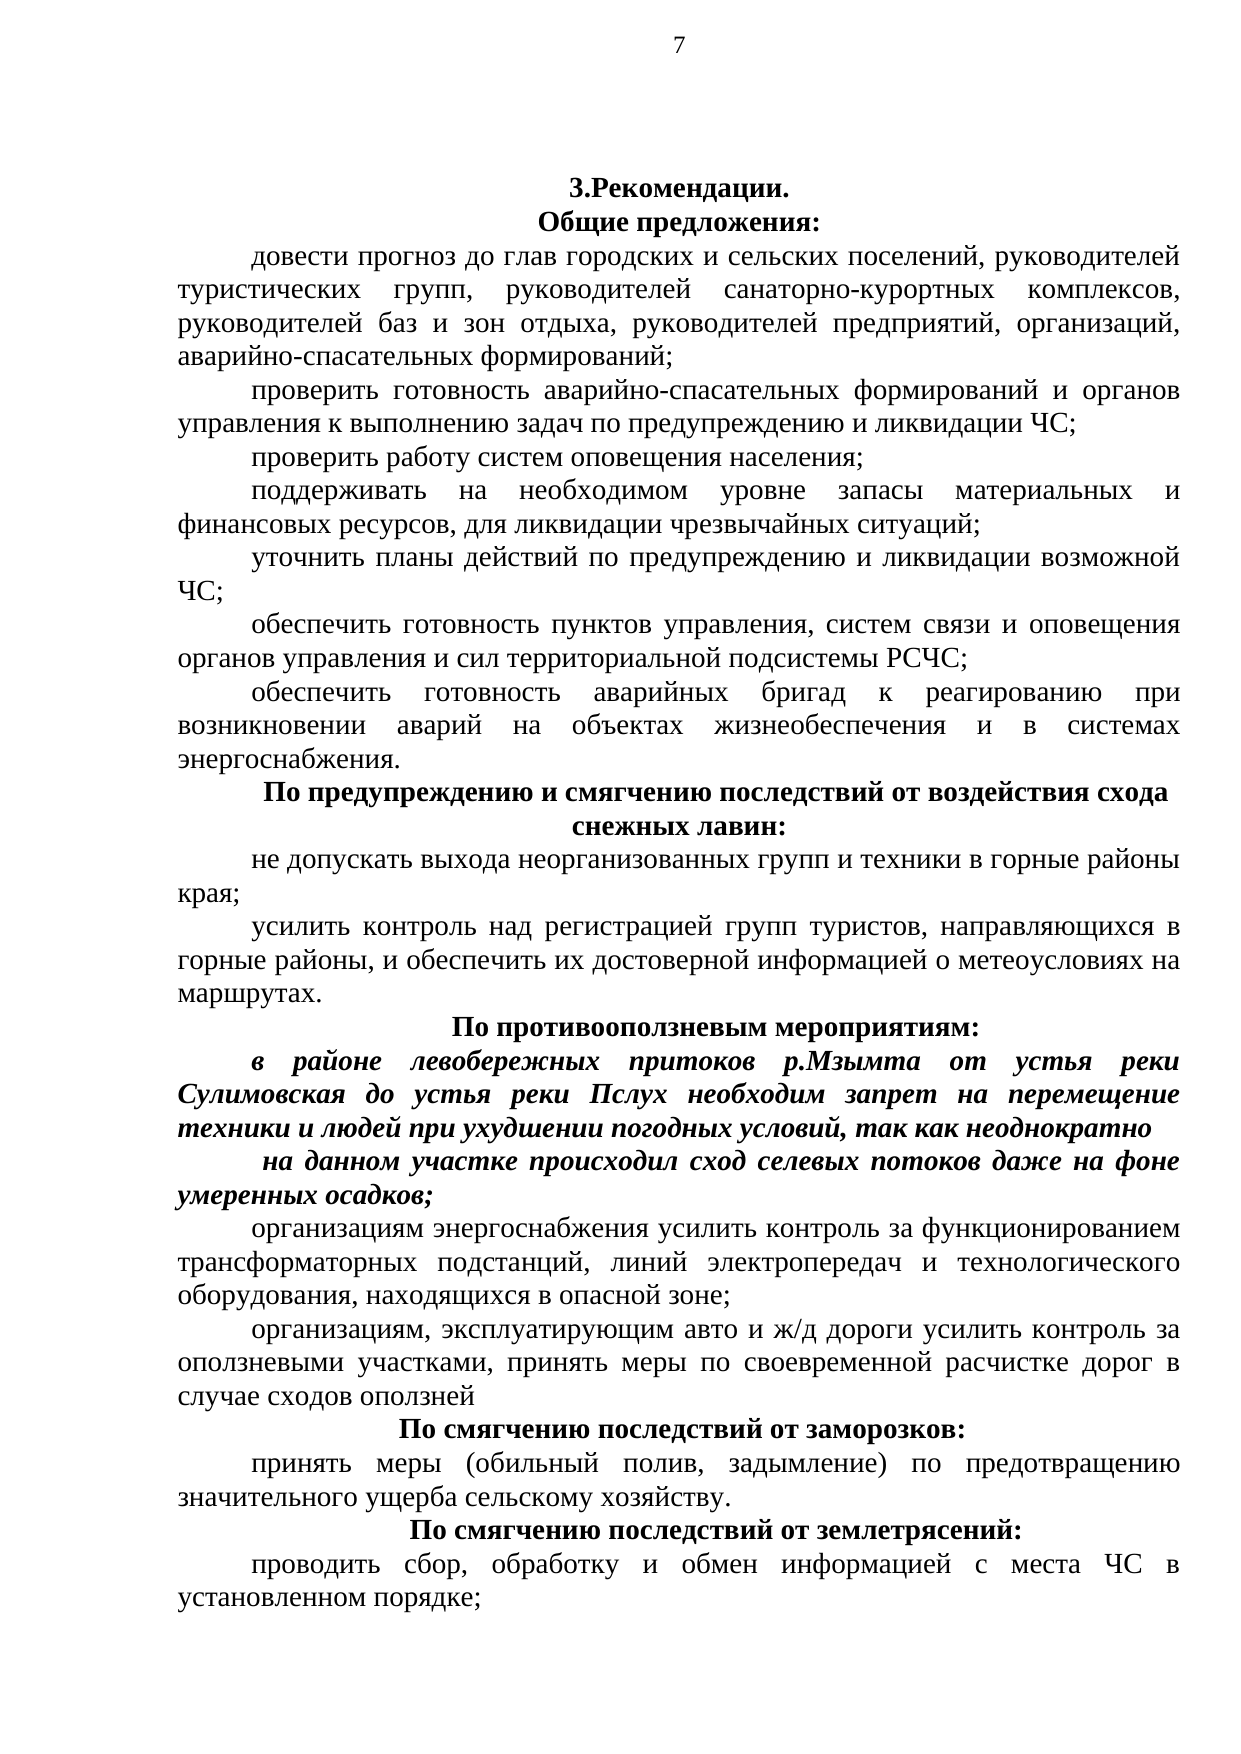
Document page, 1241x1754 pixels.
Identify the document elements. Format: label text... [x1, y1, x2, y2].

text Общие предложения: [177, 204, 1181, 238]
text поддерживать на необходимом уровне запасы материальных и финансовых ресурсов, для ликвидации чрезвычайных ситуаций; [177, 472, 1181, 539]
text проводить сбор, обработку и обмен информацией с места ЧС в установленном порядке; [177, 1546, 1181, 1613]
text не допускать выхода неорганизованных групп и техники в горные районы края; [177, 841, 1181, 908]
text По смягчению последствий от заморозков: [177, 1412, 1181, 1445]
text обеспечить готовность аварийных бригад к реагированию при возникновении аварий на объектах жизнеобеспечения и в системах энергоснабжения. [177, 674, 1181, 774]
text обеспечить готовность пунктов управления, систем связи и оповещения органов управления и сил территориальной подсистемы РСЧС; [177, 607, 1181, 674]
text на данном участке происходил сход селевых потоков даже на фоне умеренных осадков; [177, 1143, 1181, 1210]
text По противооползневым мероприятиям: [177, 1009, 1181, 1043]
text проверить готовность аварийно-спасательных формирований и органов управления к выполнению задач по предупреждению и ликвидации ЧС; [177, 372, 1181, 439]
text 3.Рекомендации. [177, 171, 1181, 204]
text организациям энергоснабжения усилить контроль за функционированием трансформаторных подстанций, линий электропередач и технологического оборудования, находящихся в опасной зоне; [177, 1210, 1181, 1311]
text организациям, эксплуатирующим авто и ж/д дороги усилить контроль за оползневыми участками, принять меры по своевременной расчистке дорог в случае сходов оползней [177, 1311, 1181, 1412]
text проверить работу систем оповещения населения; [177, 439, 1181, 472]
text довести прогноз до глав городских и сельских поселений, руководителей туристических групп, руководителей санаторно-курортных комплексов, руководителей баз и зон отдыха, руководителей предприятий, организаций, аварийно-спасательных формирований; [177, 238, 1181, 372]
text По смягчению последствий от землетрясений: [177, 1512, 1181, 1546]
text усилить контроль над регистрацией групп туристов, направляющихся в горные районы, и обеспечить их достоверной информацией о метеоусловиях на маршрутах. [177, 908, 1181, 1009]
text в районе левобережных притоков р.Мзымта от устья реки Сулимовская до устья реки Пслух необходим запрет на перемещение техники и людей при ухудшении погодных условий, так как неоднократно [177, 1043, 1181, 1143]
text По предупреждению и смягчению последствий от воздействия схода снежных лавин: [177, 774, 1181, 841]
text уточнить планы действий по предупреждению и ликвидации возможной ЧС; [177, 539, 1181, 607]
text принять меры (обильный полив, задымление) по предотвращению значительного ущерба сельскому хозяйству. [177, 1445, 1181, 1512]
